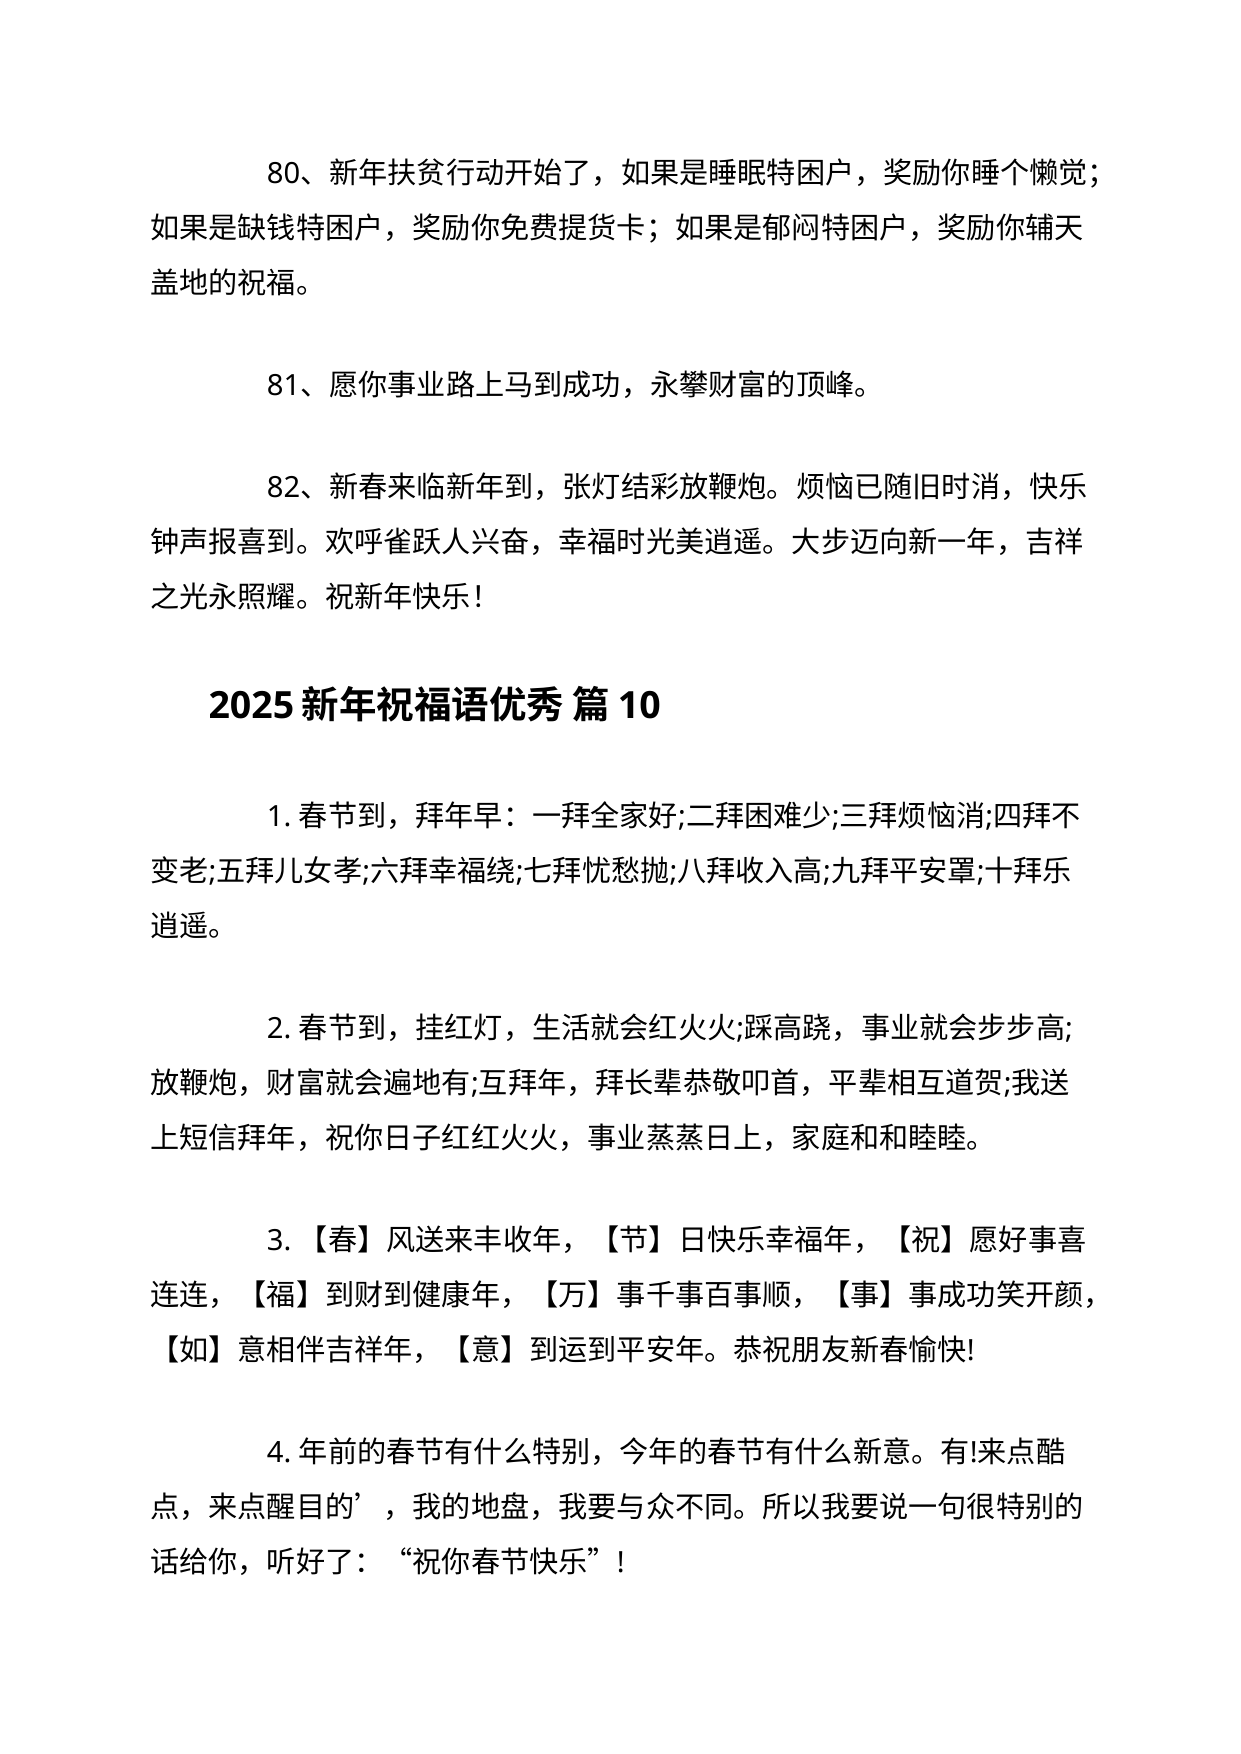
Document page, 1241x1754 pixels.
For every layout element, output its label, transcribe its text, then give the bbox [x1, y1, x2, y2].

text 3. 【春】风送来丰收年，【节】日快乐幸福年，【祝】愿好事喜连连，【福】到财到健康年，【万】事千事百事顺，【事】事成功笑开颜，【如】意相伴吉祥年，【意】到运到平安年。恭祝朋友新春愉快! [150, 1216, 1090, 1369]
text 81、愿你事业路上马到成功，永攀财富的顶峰。 [150, 362, 1090, 404]
text 82、新春来临新年到，张灯结彩放鞭炮。烦恼已随旧时消，快乐钟声报喜到。欢呼雀跃人兴奋，幸福时光美逍遥。大步迈向新一年，吉祥之光永照耀。祝新年快乐！ [150, 464, 1090, 616]
text 2025新年祝福语优秀 篇10 [150, 675, 1090, 730]
text 2. 春节到，挂红灯，生活就会红火火;踩高跷，事业就会步步高;放鞭炮，财富就会遍地有;互拜年，拜长辈恭敬叩首，平辈相互道贺;我送上短信拜年，祝你日子红红火火，事业蒸蒸日上，家庭和和睦睦。 [150, 1005, 1090, 1157]
text 80、新年扶贫行动开始了，如果是睡眠特困户，奖励你睡个懒觉；如果是缺钱特困户，奖励你免费提货卡；如果是郁闷特困户，奖励你辅天盖地的祝福。 [150, 150, 1090, 302]
text 4. 年前的春节有什么特别，今年的春节有什么新意。有!来点酷点，来点醒目的’，我的地盘，我要与众不同。所以我要说一句很特别的话给你，听好了：“祝你春节快乐”! [150, 1428, 1090, 1581]
text 1. 春节到，拜年早：一拜全家好;二拜困难少;三拜烦恼消;四拜不变老;五拜儿女孝;六拜幸福绕;七拜忧愁抛;八拜收入高;九拜平安罩;十拜乐逍遥。 [150, 793, 1090, 945]
